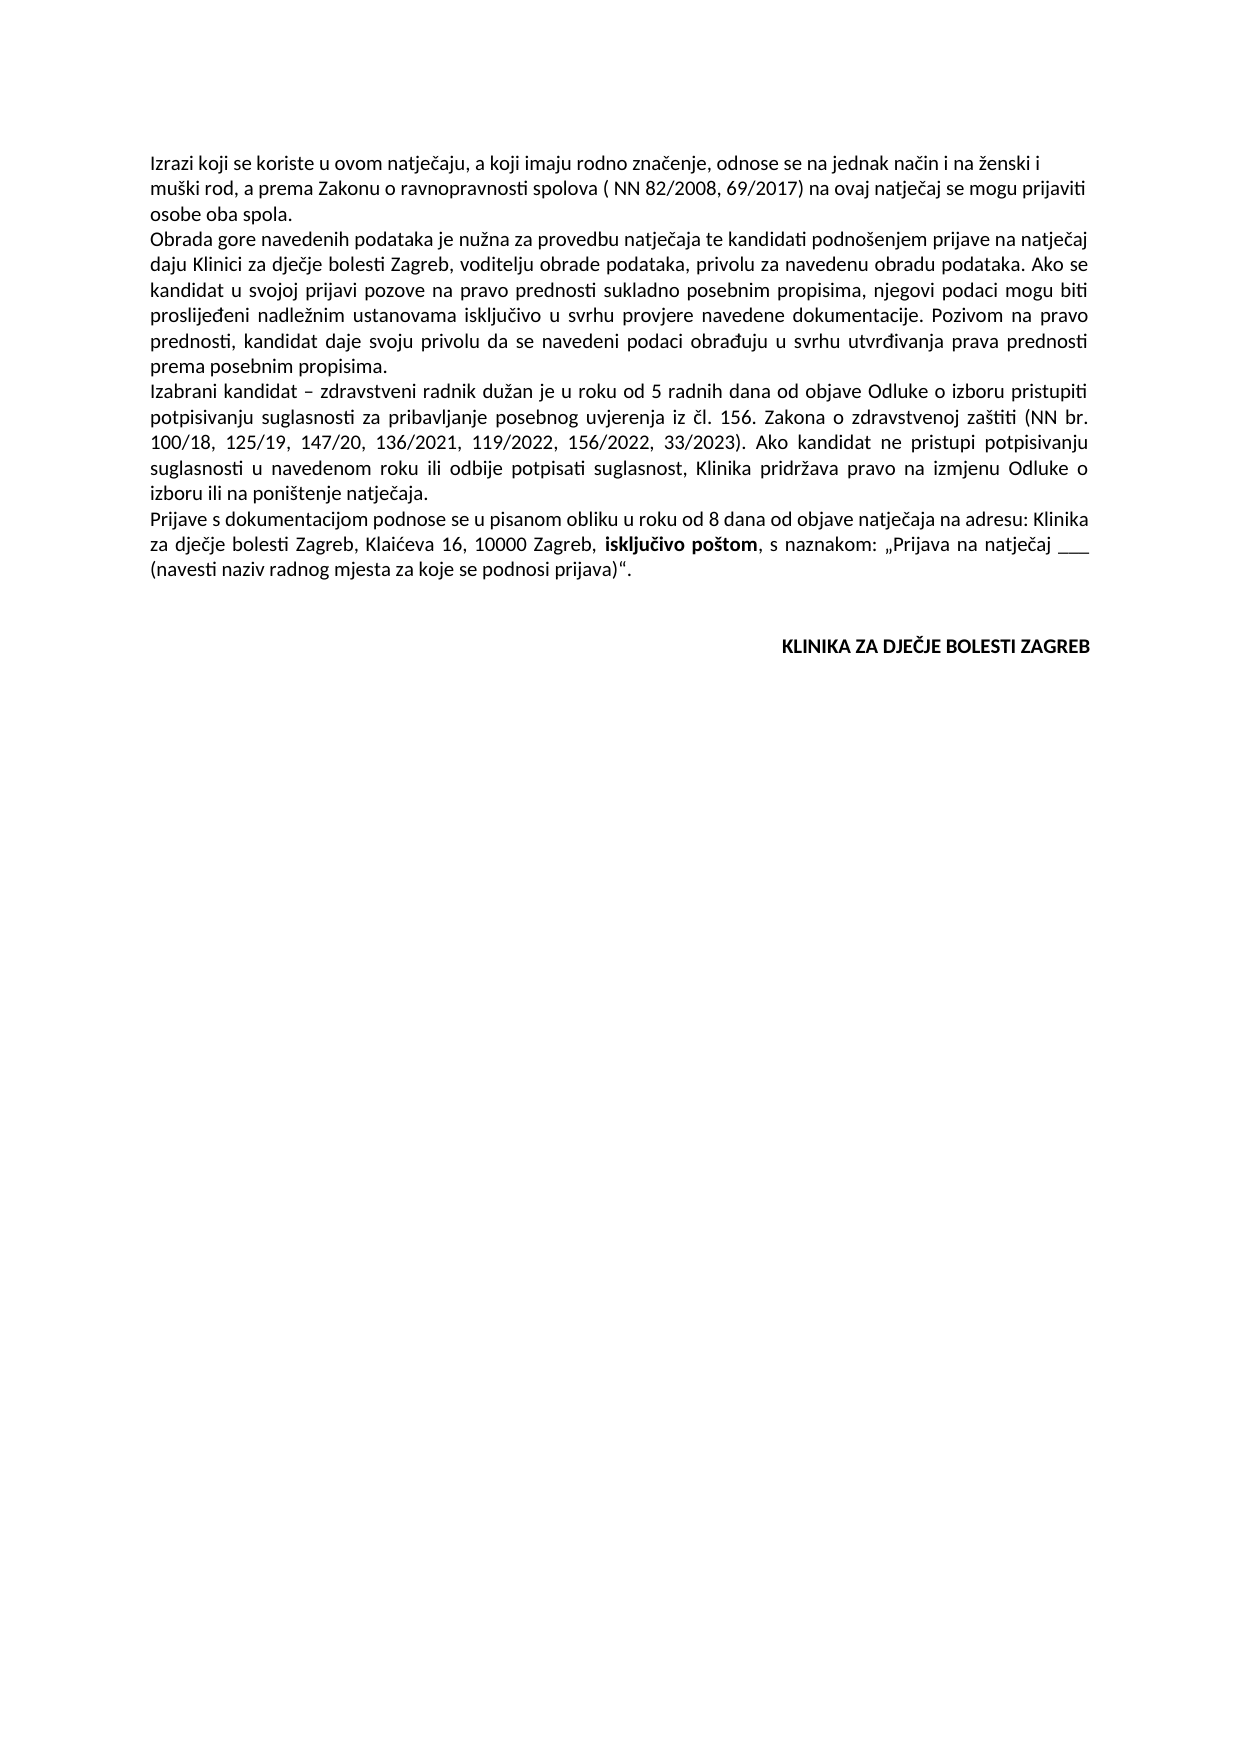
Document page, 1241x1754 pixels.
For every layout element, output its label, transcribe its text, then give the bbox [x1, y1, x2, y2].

text Prijave s dokumentacijom podnose se u pisanom obliku u roku od 8 dana od objave natječaja na adresu: Klinika za dječje bolesti Zagreb, Klaićeva 16, 10000 Zagreb, isključivo poštom, s naznakom: „Prijava na natječaj ___ (navesti naziv radnog mjesta za koje se podnosi prijava)“. [150, 506, 1090, 582]
text Obrada gore navedenih podataka je nužna za provedbu natječaja te kandidati podnošenjem prijave na natječaj daju Klinici za dječje bolesti Zagreb, voditelju obrade podataka, privolu za navedenu obradu podataka. Ako se kandidat u svojoj prijavi pozove na pravo prednosti sukladno posebnim propisima, njegovi podaci mogu biti proslijeđeni nadležnim ustanovama isključivo u svrhu provjere navedene dokumentacije. Pozivom na pravo prednosti, kandidat daje svoju privolu da se navedeni podaci obrađuju u svrhu utvrđivanja prava prednosti prema posebnim propisima. [150, 226, 1090, 379]
text Izrazi koji se koriste u ovom natječaju, a koji imaju rodno značenje, odnose se na jednak način i na ženski i muški rod, a prema Zakonu o ravnopravnosti spolova ( NN 82/2008, 69/2017) na ovaj natječaj se mogu prijaviti osobe oba spola. [150, 150, 1090, 226]
text Izabrani kandidat – zdravstveni radnik dužan je u roku od 5 radnih dana od objave Odluke o izboru pristupiti potpisivanju suglasnosti za pribavljanje posebnog uvjerenja iz čl. 156. Zakona o zdravstvenoj zaštiti (NN br. 100/18, 125/19, 147/20, 136/2021, 119/2022, 156/2022, 33/2023). Ako kandidat ne pristupi potpisivanju suglasnosti u navedenom roku ili odbije potpisati suglasnost, Klinika pridržava pravo na izmjenu Odluke o izboru ili na poništenje natječaja. [150, 379, 1090, 506]
text KLINIKA ZA DJEČJE BOLESTI ZAGREB [150, 633, 1090, 658]
